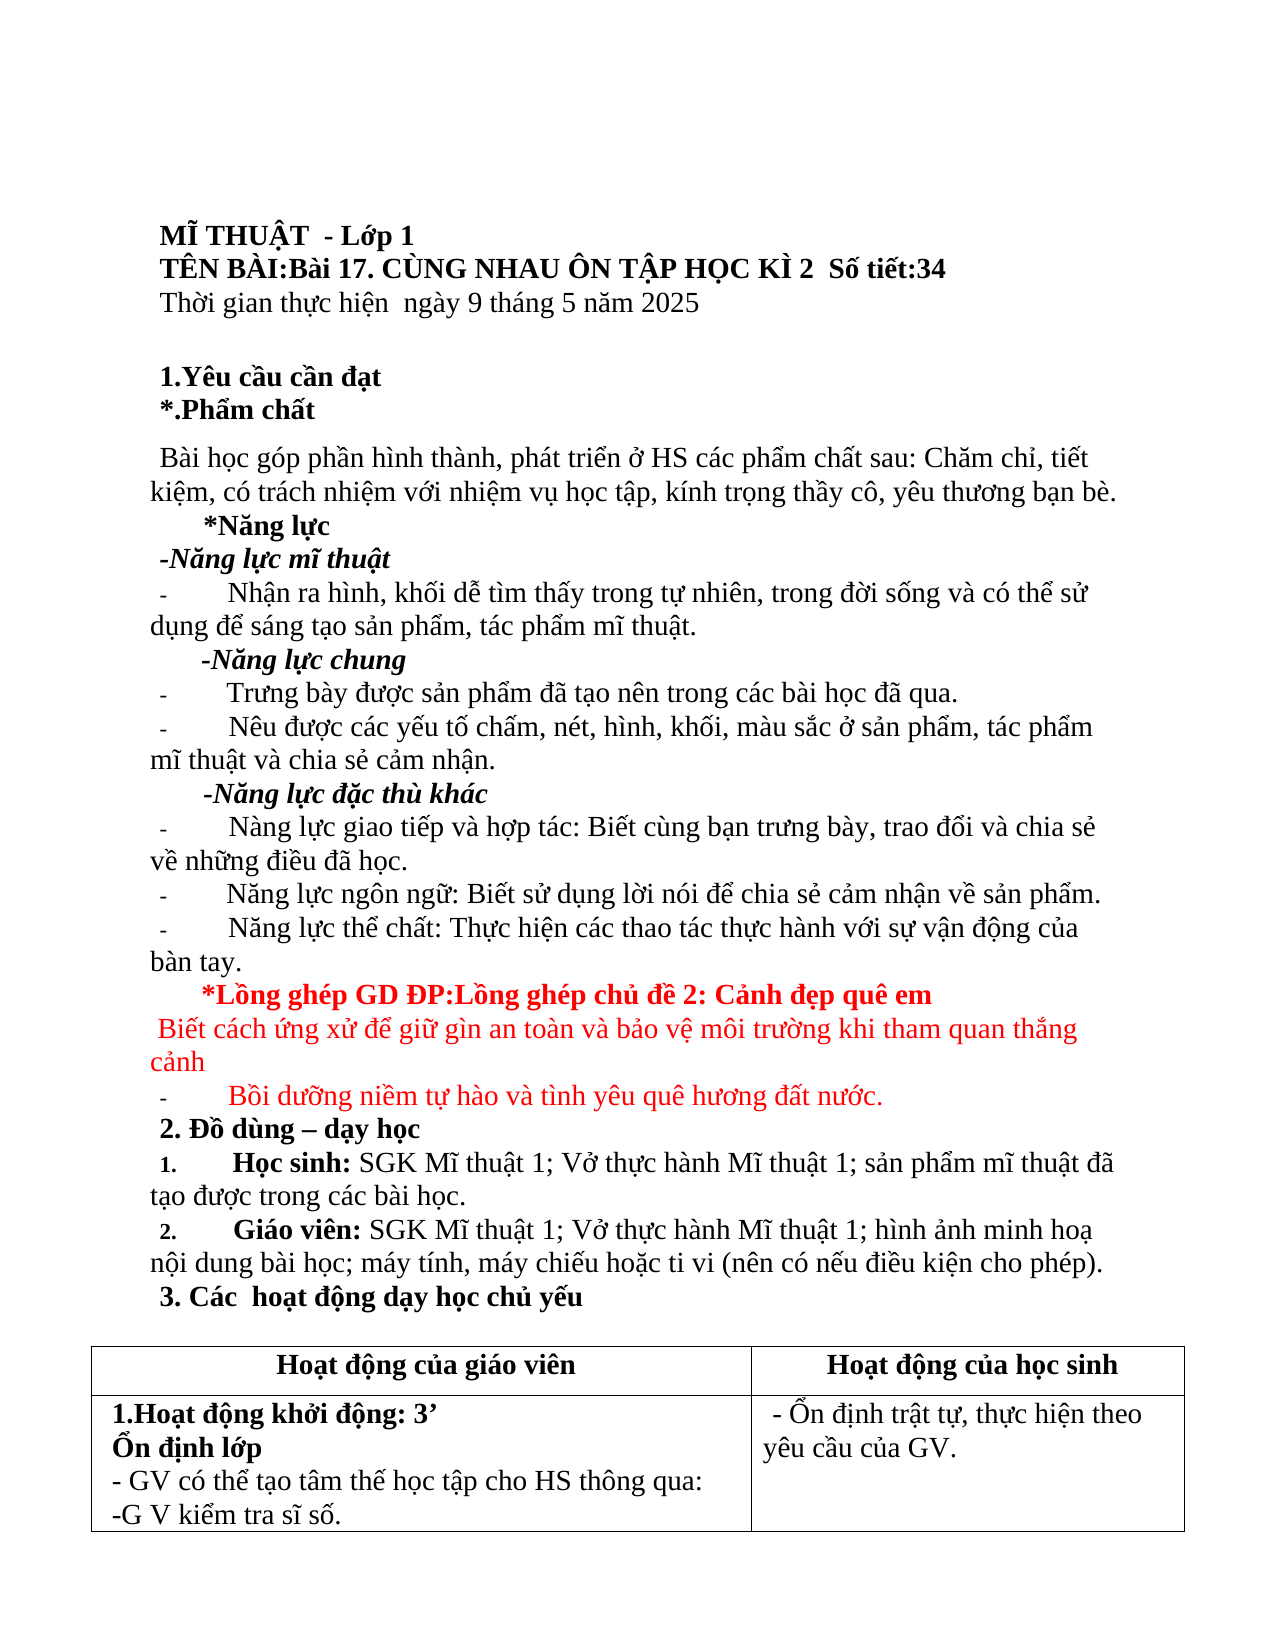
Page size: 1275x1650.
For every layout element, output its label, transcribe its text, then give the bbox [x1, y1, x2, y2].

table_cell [92, 1396, 751, 1531]
text *Năng lực [150, 508, 1125, 541]
list Học sinh: SGK Mĩ thuật 1; Vở thực hành Mĩ thuật 1; sản phẩm mĩ thuật đã tạo được trong các bài học. [150, 1145, 1125, 1212]
text *.Phẩm chất [150, 392, 1125, 426]
table_header Hoạt động của học sinh [752, 1347, 1184, 1395]
text Biết cách ứng xử để giữ gìn an toàn và bảo vệ môi trường khi tham quan thắng cảnh [150, 1011, 1125, 1078]
list Nàng lực giao tiếp và hợp tác: Biết cùng bạn trưng bày, trao đổi và chia sẻ về những điều đã học. [150, 809, 1125, 877]
list Nhận ra hình, khối dễ tìm thấy trong tự nhiên, trong đời sống và có thể sử dụng để sáng tạo sản phẩm, tác phẩm mĩ thuật. [150, 575, 1125, 642]
text 3. Các hoạt động dạy học chủ yếu [150, 1279, 1125, 1313]
text *Lồng ghép GD ĐP:Lồng ghép chủ đề 2: Cảnh đẹp quê em [150, 977, 1125, 1011]
text Thời gian thực hiện ngày 9 tháng 5 năm 2025 [150, 285, 1125, 319]
text 1.Yêu cầu cần đạt [150, 359, 1125, 392]
list Năng lực ngôn ngữ: Biết sử dụng lời nói để chia sẻ cảm nhận về sản phẩm. [150, 877, 1125, 910]
text MĨ THUẬT - Lớp 1 [150, 218, 1125, 252]
text -Năng lực mĩ thuật [150, 541, 1125, 575]
table_header Hoạt động của giáo viên [92, 1347, 751, 1395]
text TÊN BÀI:Bài 17. CÙNG NHAU ÔN TẬP HỌC KÌ 2 Số tiết:34 [150, 252, 1125, 285]
list Bồi dưỡng niềm tự hào và tình yêu quê hương đất nước. [150, 1078, 1125, 1111]
list Giáo viên: SGK Mĩ thuật 1; Vở thực hành Mĩ thuật 1; hình ảnh minh hoạ nội dung bài học; máy tính, máy chiếu hoặc ti vi (nên có nếu điều kiện cho phép). [150, 1212, 1125, 1279]
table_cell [752, 1396, 1184, 1531]
text -Năng lực đặc thù khác [194, 776, 1125, 809]
text -Năng lực chung [192, 642, 1125, 675]
list Nêu được các yếu tố chấm, nét, hình, khối, màu sắc ở sản phẩm, tác phẩm mĩ thuật và chia sẻ cảm nhận. [150, 709, 1125, 776]
text 2. Đồ dùng – dạy học [150, 1111, 1125, 1145]
list Năng lực thể chất: Thực hiện các thao tác thực hành với sự vận động của bàn tay. [150, 910, 1125, 977]
list Trưng bày được sản phẩm đã tạo nên trong các bài học đã qua. [150, 675, 1125, 709]
text Bài học góp phần hình thành, phát triển ở HS các phẩm chất sau: Chăm chỉ, tiết kiệm, có trách nhiệm với nhiệm vụ học tập, kính trọng thầy cô, yêu thương bạn bè. [150, 441, 1125, 508]
